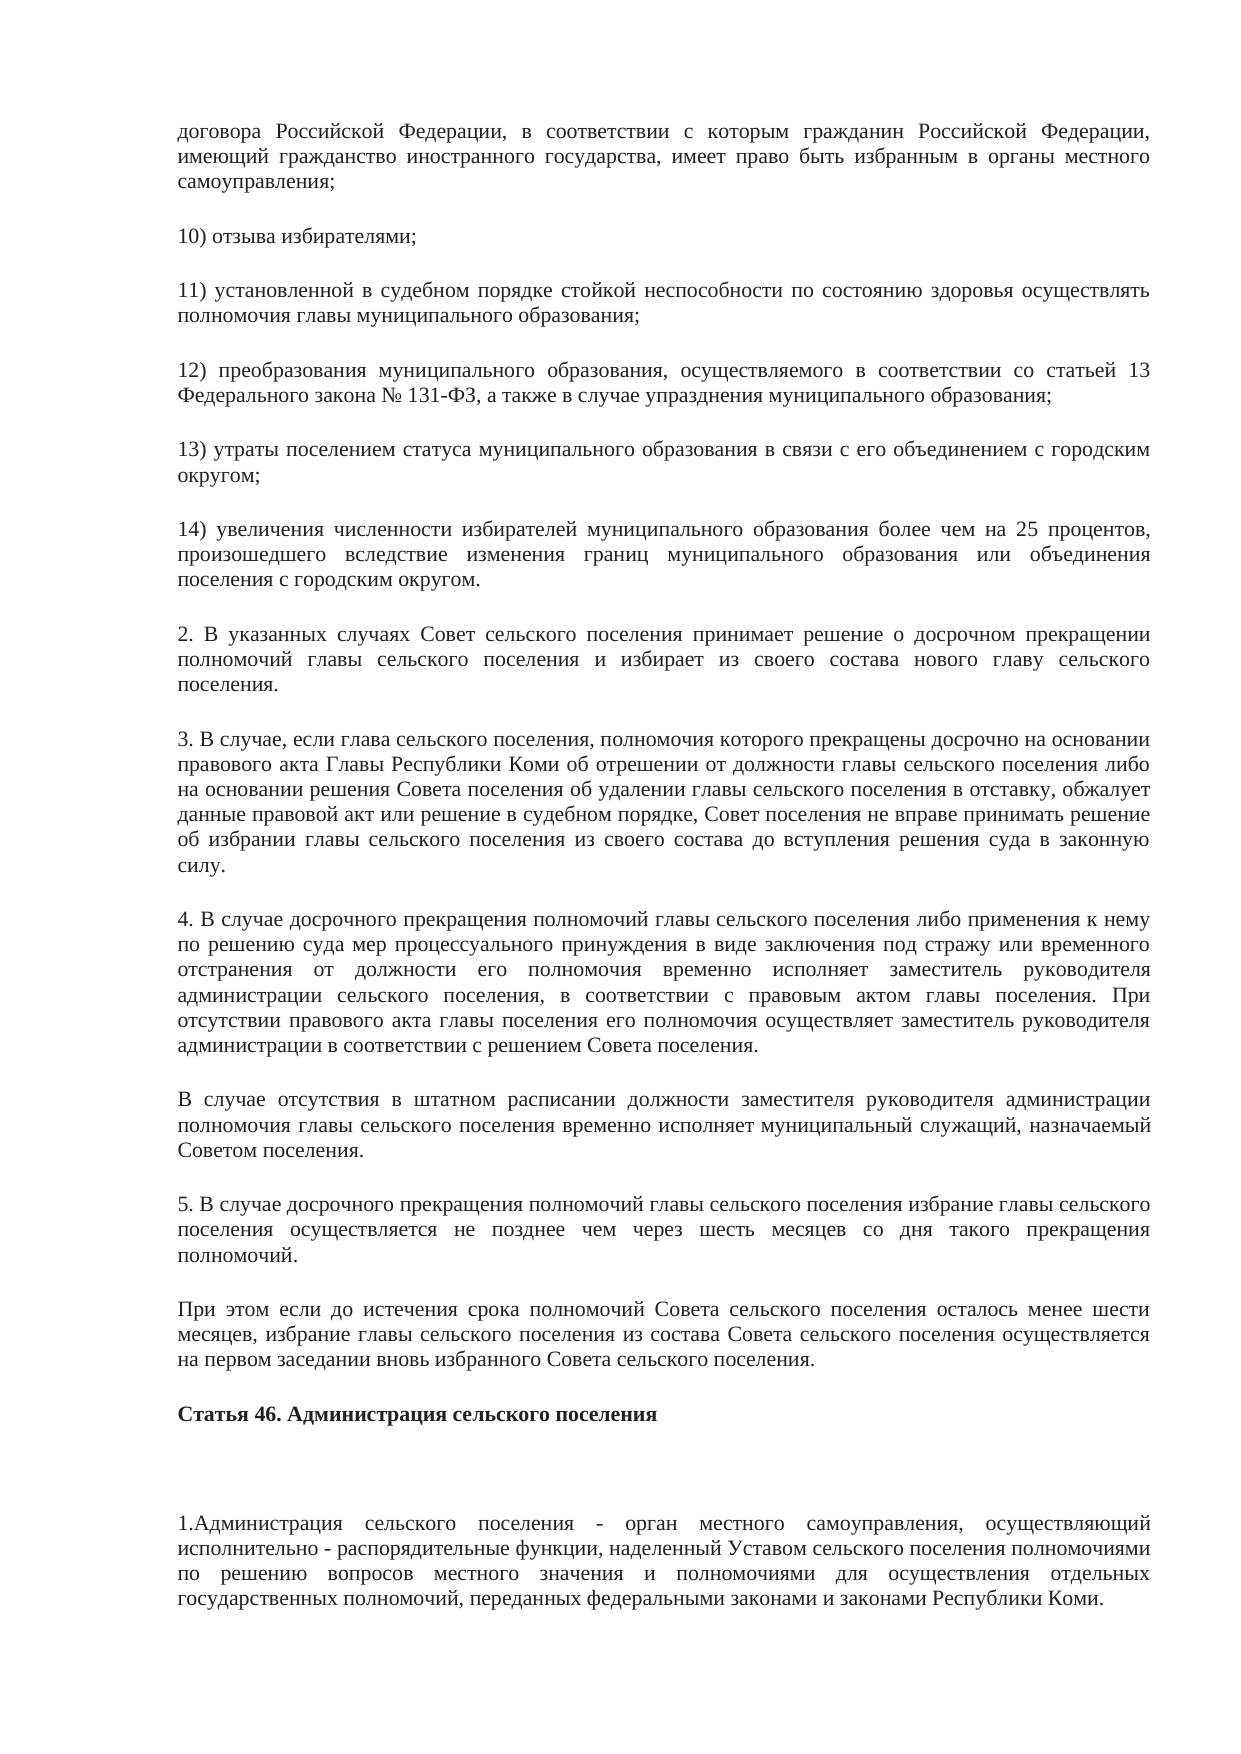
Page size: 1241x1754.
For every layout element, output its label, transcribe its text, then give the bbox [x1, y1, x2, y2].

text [177, 118, 1152, 194]
text При этом если до истечения срока полномочий Совета сельского поселения осталось менее шести месяцев, избрание главы сельского поселения из состава Совета сельского поселения осуществляется на первом заседании вновь избранного Совета сельского поселения. [177, 1296, 1152, 1372]
text В случае отсутствия в штатном расписании должности заместителя руководителя администрации полномочия главы сельского поселения временно исполняет муниципальный служащий, назначаемый Советом поселения. [177, 1086, 1152, 1162]
text 5. В случае досрочного прекращения полномочий главы сельского поселения избрание главы сельского поселения осуществляется не позднее чем через шесть месяцев со дня такого прекращения полномочий. [177, 1191, 1152, 1267]
text 14) увеличения численности избирателей муниципального образования более чем на 25 процентов, произошедшего вследствие изменения границ муниципального образования или объединения поселения с городским округом. [177, 516, 1152, 592]
text 2. В указанных случаях Совет сельского поселения принимает решение о досрочном прекращении полномочий главы сельского поселения и избирает из своего состава нового главу сельского поселения. [177, 621, 1152, 696]
text 11) установленной в судебном порядке стойкой неспособности по состоянию здоровья осуществлять полномочия главы муниципального образования; [177, 277, 1152, 328]
text Статья 46. Администрация сельского поселения [177, 1401, 1152, 1426]
text 1.Администрация сельского поселения - орган местного самоуправления, осуществляющий исполнительно - распорядительные функции, наделенный Уставом сельского поселения полномочиями по решению вопросов местного значения и полномочиями для осуществления отдельных государственных полномочий, переданных федеральными законами и законами Республики Коми. [177, 1509, 1152, 1610]
text 3. В случае, если глава сельского поселения, полномочия которого прекращены досрочно на основании правового акта Главы Республики Коми об отрешении от должности главы сельского поселения либо на основании решения Совета поселения об удалении главы сельского поселения в отставку, обжалует данные правовой акт или решение в судебном порядке, Совет поселения не вправе принимать решение об избрании главы сельского поселения из своего состава до вступления решения суда в законную силу. [177, 726, 1152, 877]
text 13) утраты поселением статуса муниципального образования в связи с его объединением с городским округом; [177, 436, 1152, 487]
text 12) преобразования муниципального образования, осуществляемого в соответствии со статьей 13 Федерального закона № 131-ФЗ, а также в случае упразднения муниципального образования; [177, 357, 1152, 407]
text 4. В случае досрочного прекращения полномочий главы сельского поселения либо применения к нему по решению суда мер процессуального принуждения в виде заключения под стражу или временного отстранения от должности его полномочия временно исполняет заместитель руководителя администрации сельского поселения, в соответствии с правовым актом главы поселения. При отсутствии правового акта главы поселения его полномочия осуществляет заместитель руководителя администрации в соответствии с решением Совета поселения. [177, 906, 1152, 1057]
text 10) отзыва избирателями; [177, 223, 1152, 248]
